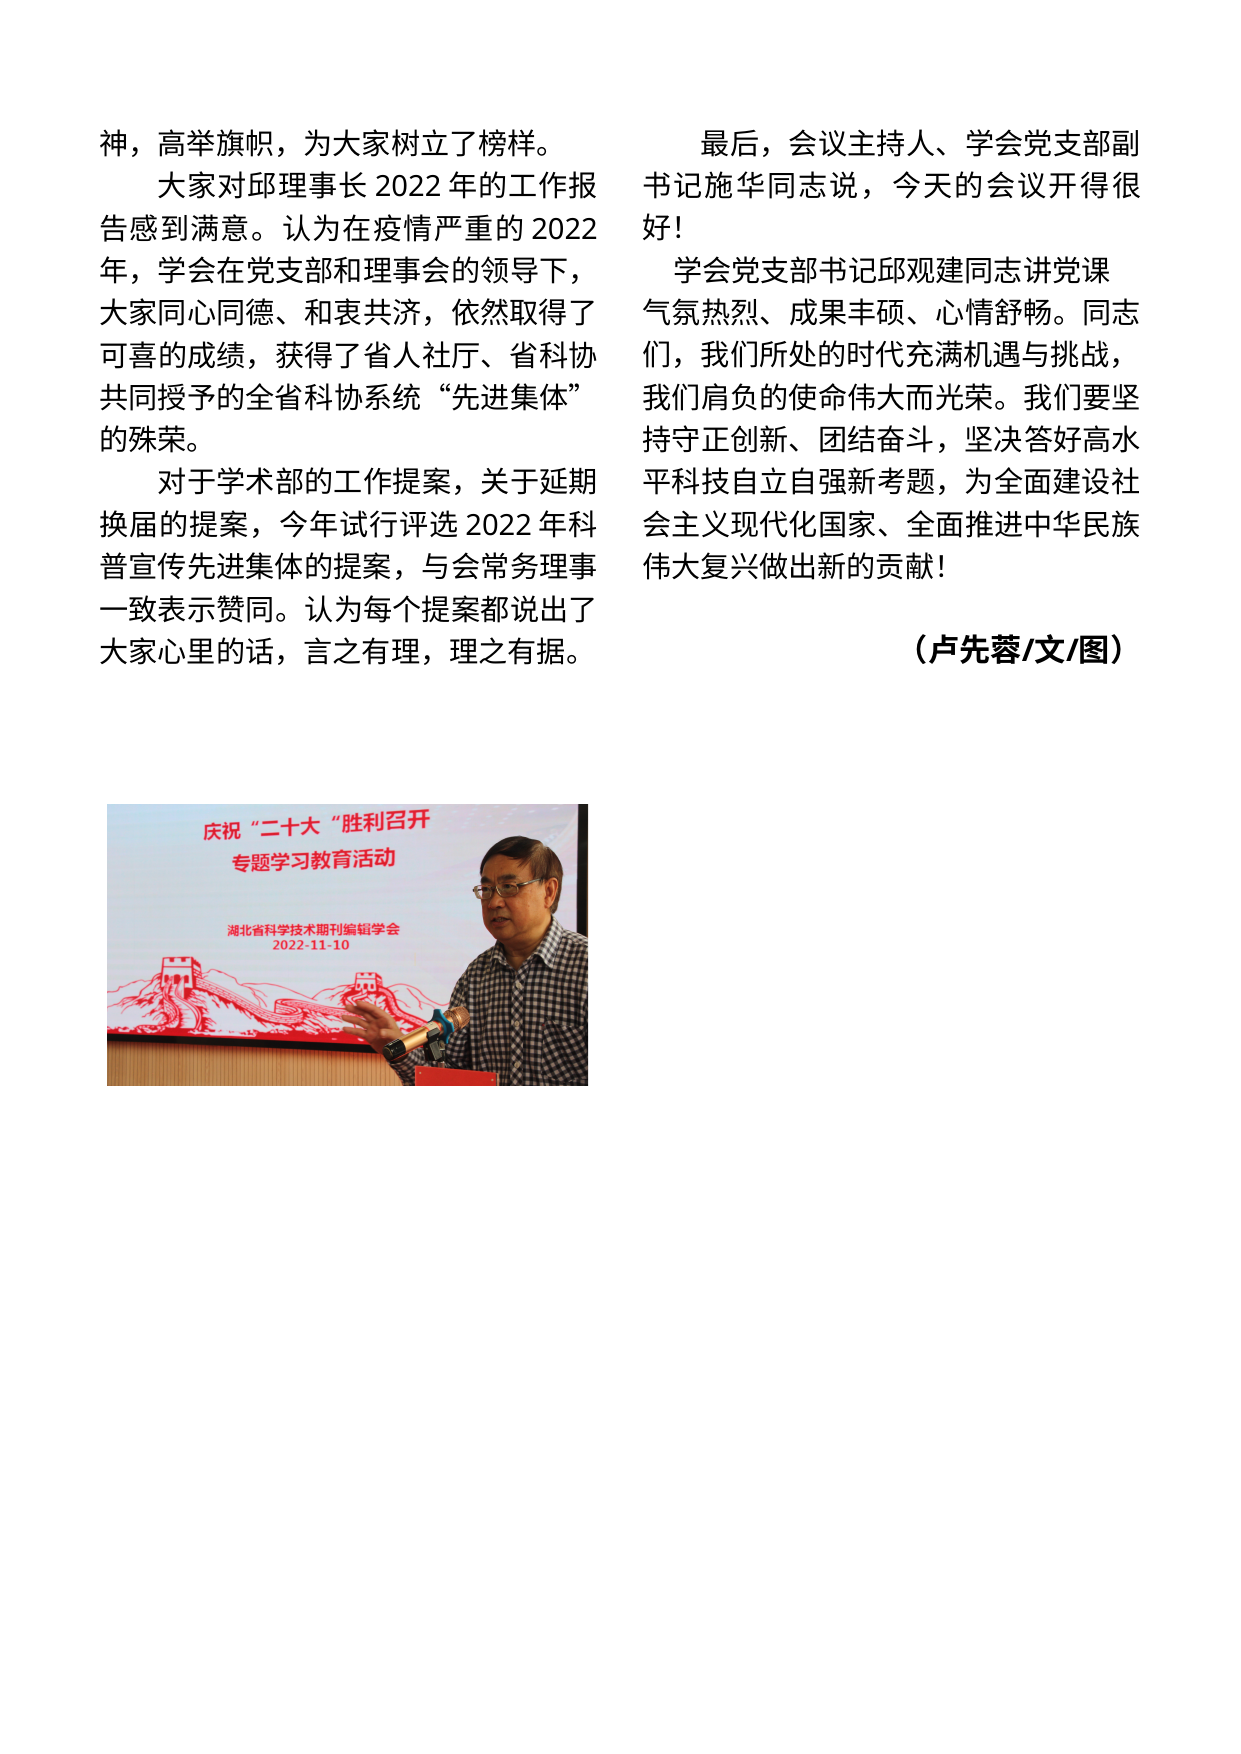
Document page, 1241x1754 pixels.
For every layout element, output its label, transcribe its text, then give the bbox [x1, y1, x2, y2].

text 大家对邱理事长2022年的工作报告感到满意。认为在疫情严重的2022年，学会在党支部和理事会的领导下，大家同心同德、和衷共济，依然取得了可喜的成绩，获得了省人社厅、省科协共同授予的全省科协系统“先进集体”的殊荣。 [99, 163, 598, 459]
picture [107, 804, 588, 1086]
text 学会党支部书记邱观建同志讲党课 [642, 247, 1141, 290]
text 最后，会议主持人、学会党支部副书记施华同志说，今天的会议开得很好！ [642, 121, 1141, 247]
text 我们肩负的使命伟大而光荣。我们要坚持守正创新、团结奋斗，坚决答好高水平科技自立自强新考题，为全面建设社会主义现代化国家、全面推进中华民族伟大复兴做出新的贡献！ [642, 374, 1141, 586]
text 常务理事在研究学会工作时，首先对邱理事长“庆祝党的二十大胜利召开”专题学习报告给予了极高的评价，认为邱理事长学习宣传党的二十大精神，高举旗帜，为大家树立了榜样。 [99, 121, 598, 163]
text （卢先蓉/文/图） [642, 625, 1141, 671]
text 对于学术部的工作提案，关于延期换届的提案，今年试行评选2022年科普宣传先进集体的提案，与会常务理事一致表示赞同。认为每个提案都说出了大家心里的话，言之有理，理之有据。 [99, 459, 598, 671]
text 气氛热烈、成果丰硕、心情舒畅。同志们，我们所处的时代充满机遇与挑战， [642, 290, 1141, 374]
